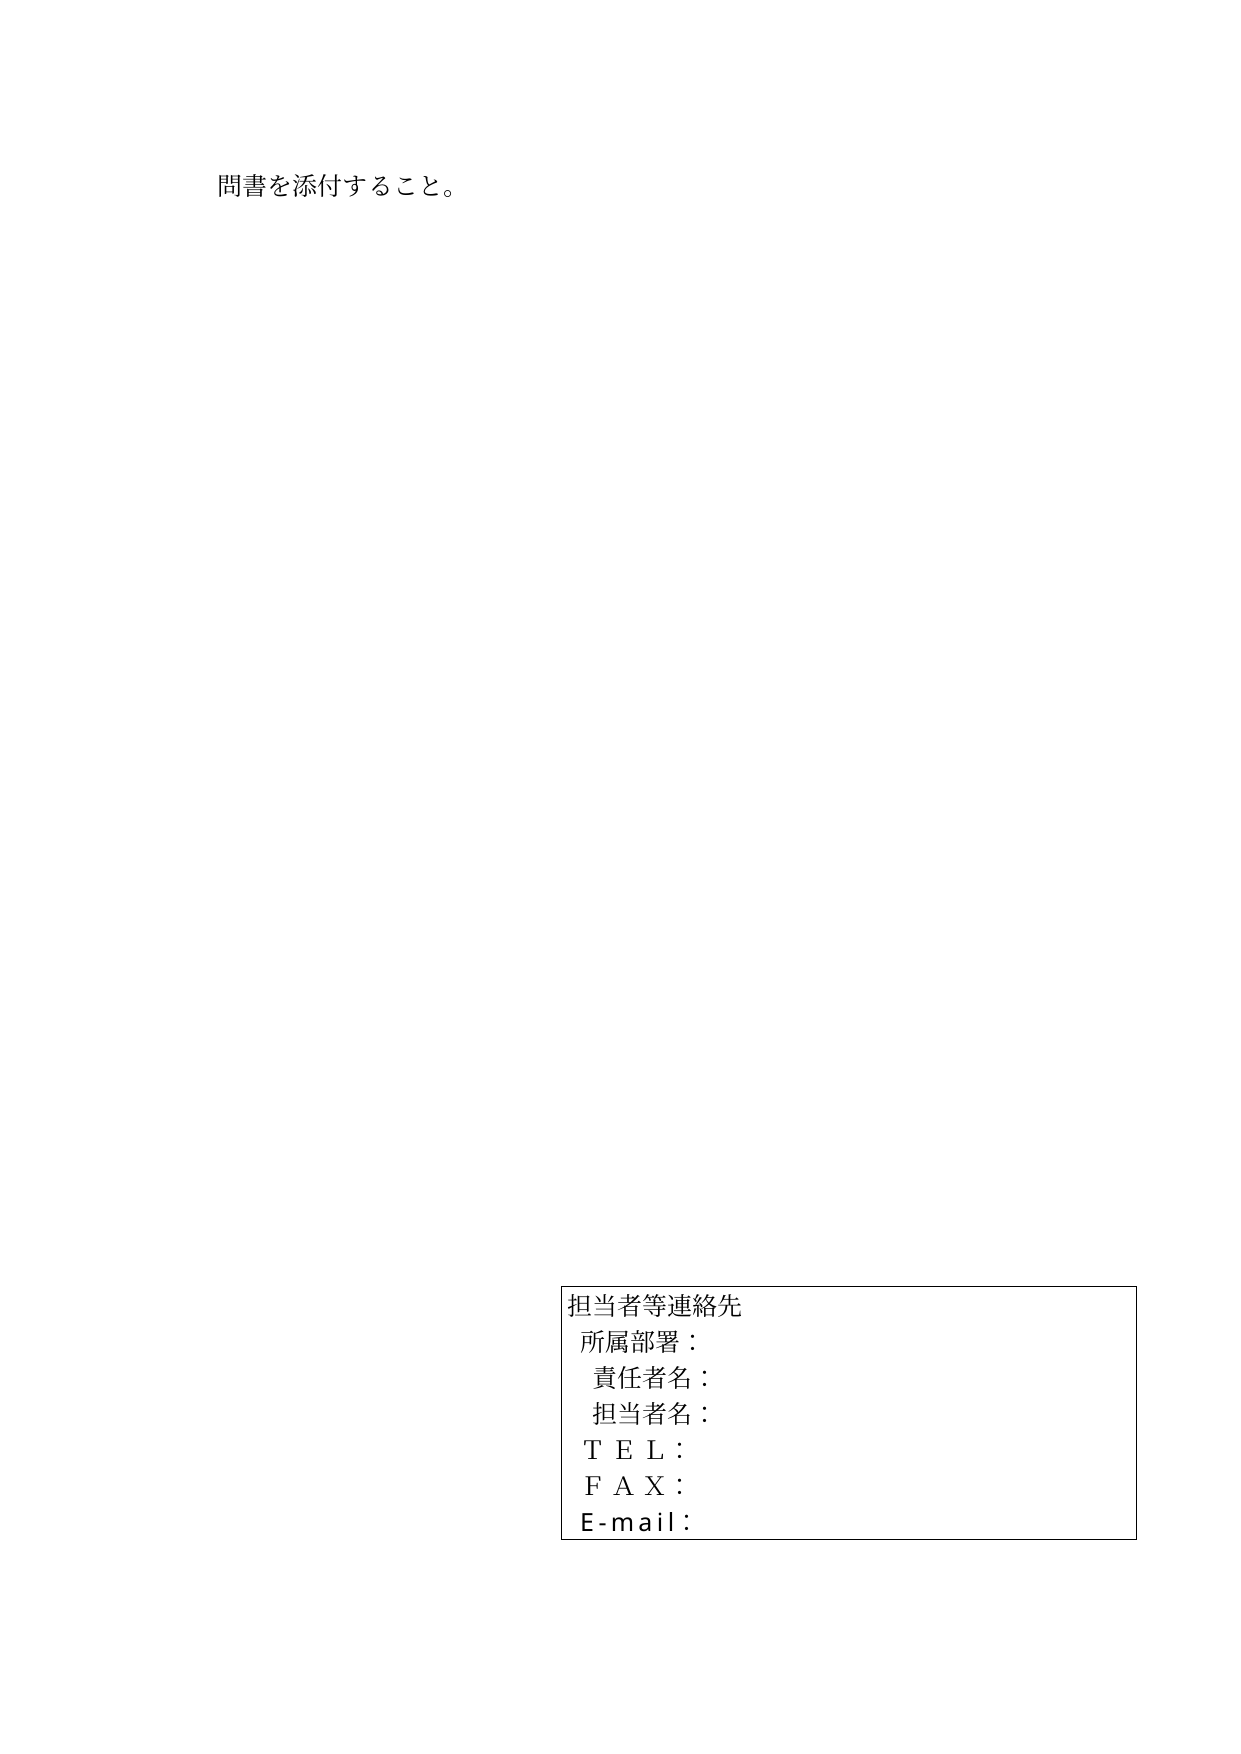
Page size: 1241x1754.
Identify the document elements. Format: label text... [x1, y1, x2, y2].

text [91, 149, 1149, 220]
table_header 担当者等連絡先 所属部署： 責任者名： 担当者名： ＴＥＬ： ＦＡＸ： E-mail： [562, 1287, 1136, 1539]
